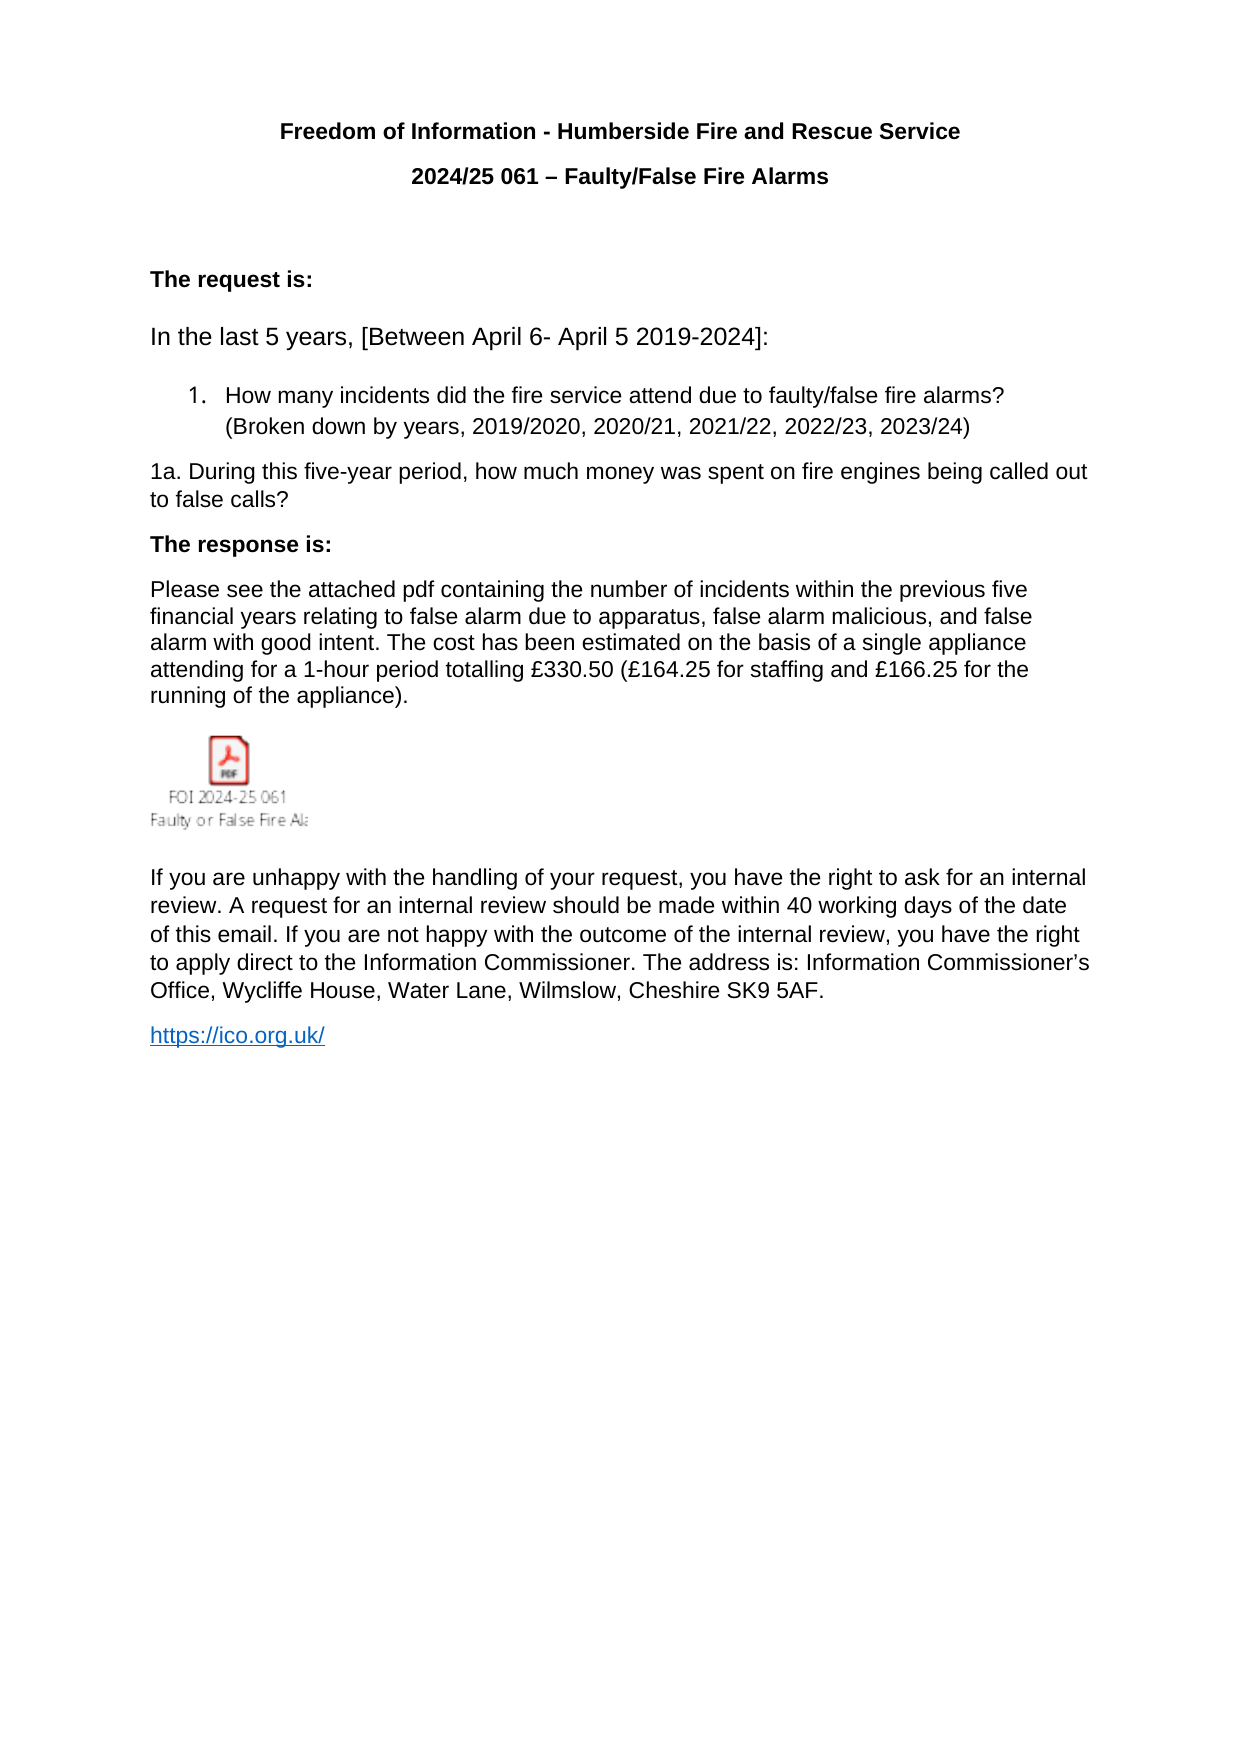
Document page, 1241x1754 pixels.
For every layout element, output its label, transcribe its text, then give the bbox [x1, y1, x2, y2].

text Please see the attached pdf containing the number of incidents within the previous five financial years relating to false alarm due to apparatus, false alarm malicious, and false alarm with good intent. The cost has been estimated on the basis of a single appliance attending for a 1-hour period totalling £330.50 (£164.25 for staffing and £166.25 for the running of the appliance). [150, 576, 1090, 708]
text https://ico.org.uk/ [150, 1022, 1090, 1049]
text Freedom of Information - Humberside Fire and Rescue Service [150, 118, 1090, 144]
text 1a. During this five-year period, how much money was spent on fire engines being called out to false calls? [150, 458, 1090, 513]
text In the last 5 years, [Between April 6- April 5 2019-2024]: [150, 321, 1090, 350]
text 2024/25 061 – Faulty/False Fire Alarms [150, 163, 1090, 189]
text If you are unhappy with the handling of your request, you have the right to ask for an internal review. A request for an internal review should be made within 40 working days of the date of this email. If you are not happy with the outcome of the internal review, you have the right to apply direct to the Information Commissioner. The address is: Information Commissioner’s Office, Wycliffe House, Water Lane, Wilmslow, Cheshire SK9 5AF. [150, 864, 1090, 1004]
list How many incidents did the fire service attend due to faulty/false fire alarms? (Broken down by years, 2019/2020, 2020/21, 2021/22, 2022/23, 2023/24) [187, 379, 1090, 439]
text The request is: [150, 266, 1090, 292]
text The response is: [150, 531, 1090, 558]
